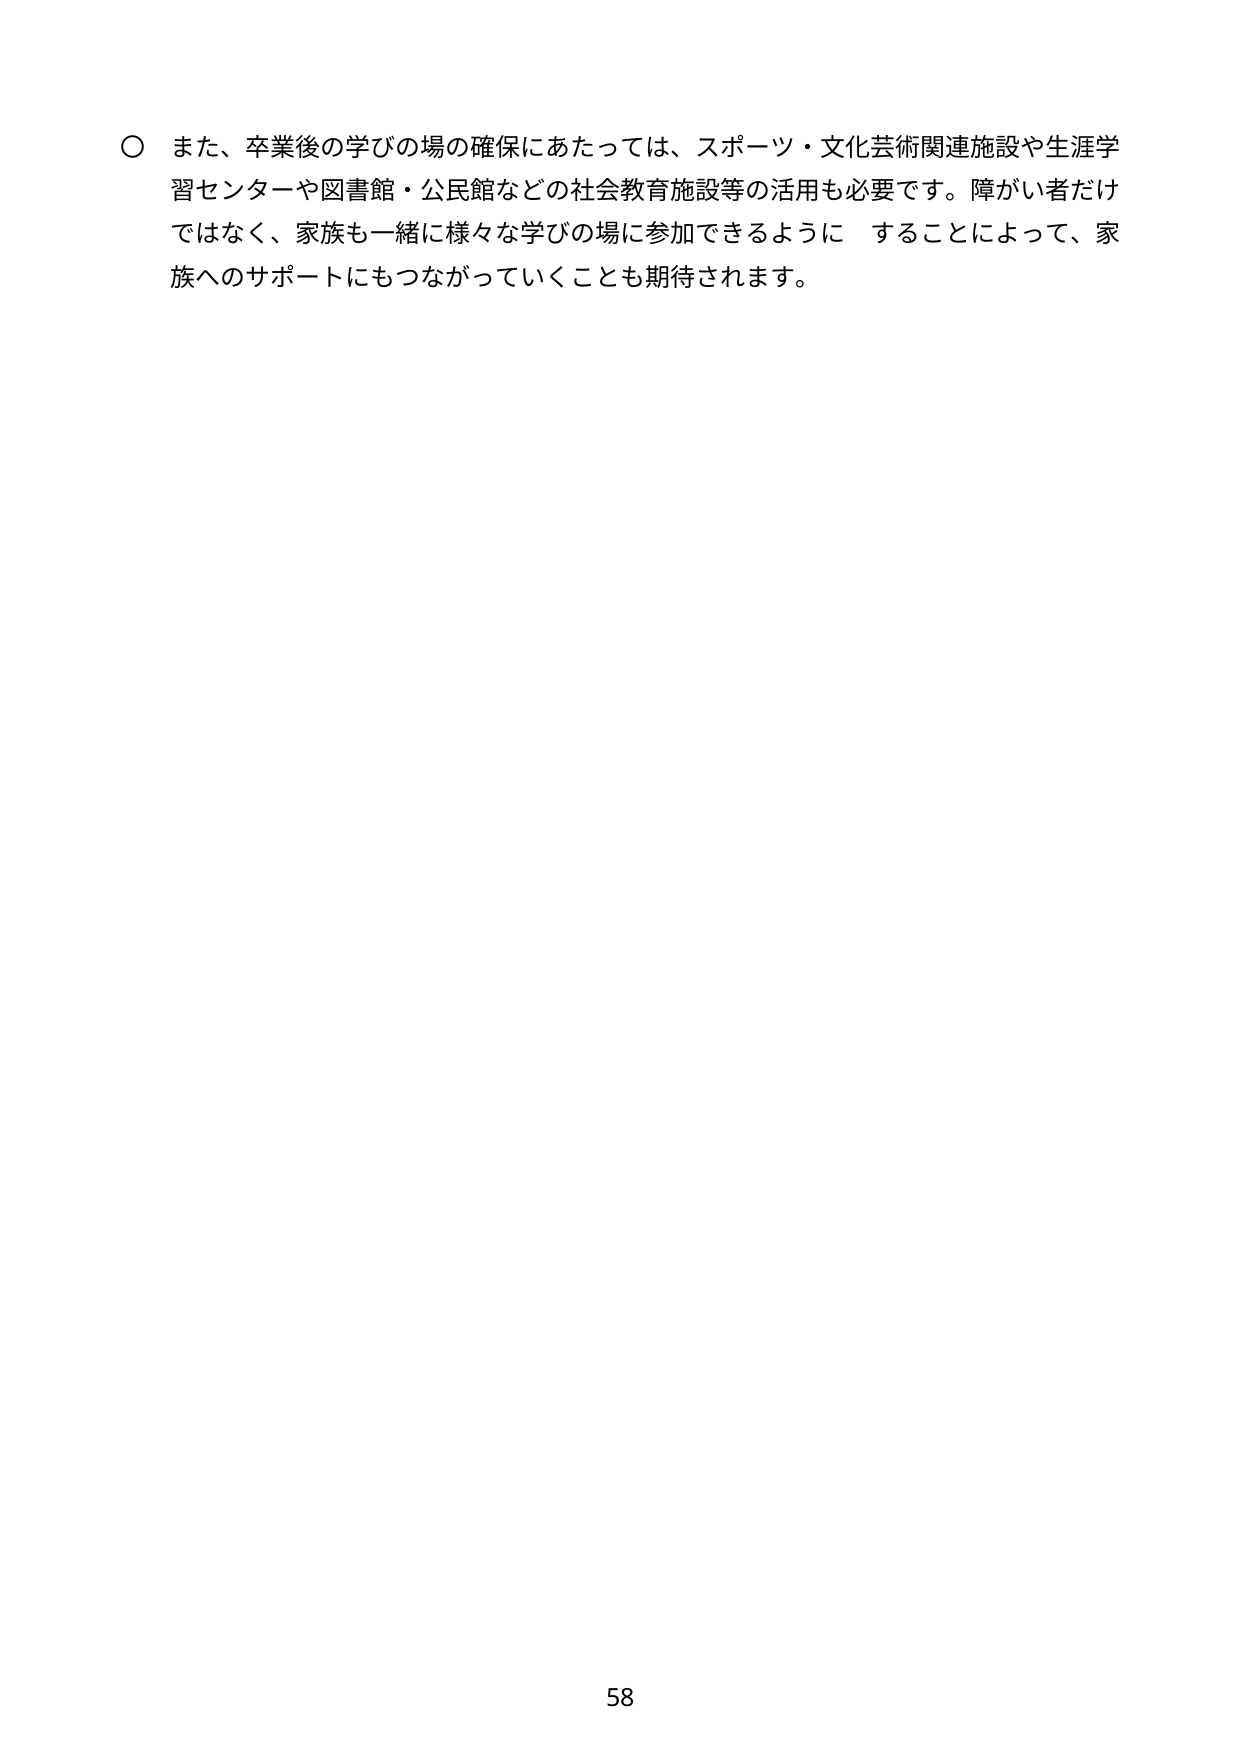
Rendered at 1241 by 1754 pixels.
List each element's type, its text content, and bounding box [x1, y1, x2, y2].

text 〇 また、卒業後の学びの場の確保にあたっては、スポーツ・文化芸術関連施設や生涯学習センターや図書館・公民館などの社会教育施設等の活用も必要です。障がい者だけではなく、家族も一緒に様々な学びの場に参加できるようにすることによって、家族へのサポートにもつながっていくことも期待されます。 [120, 127, 1120, 294]
